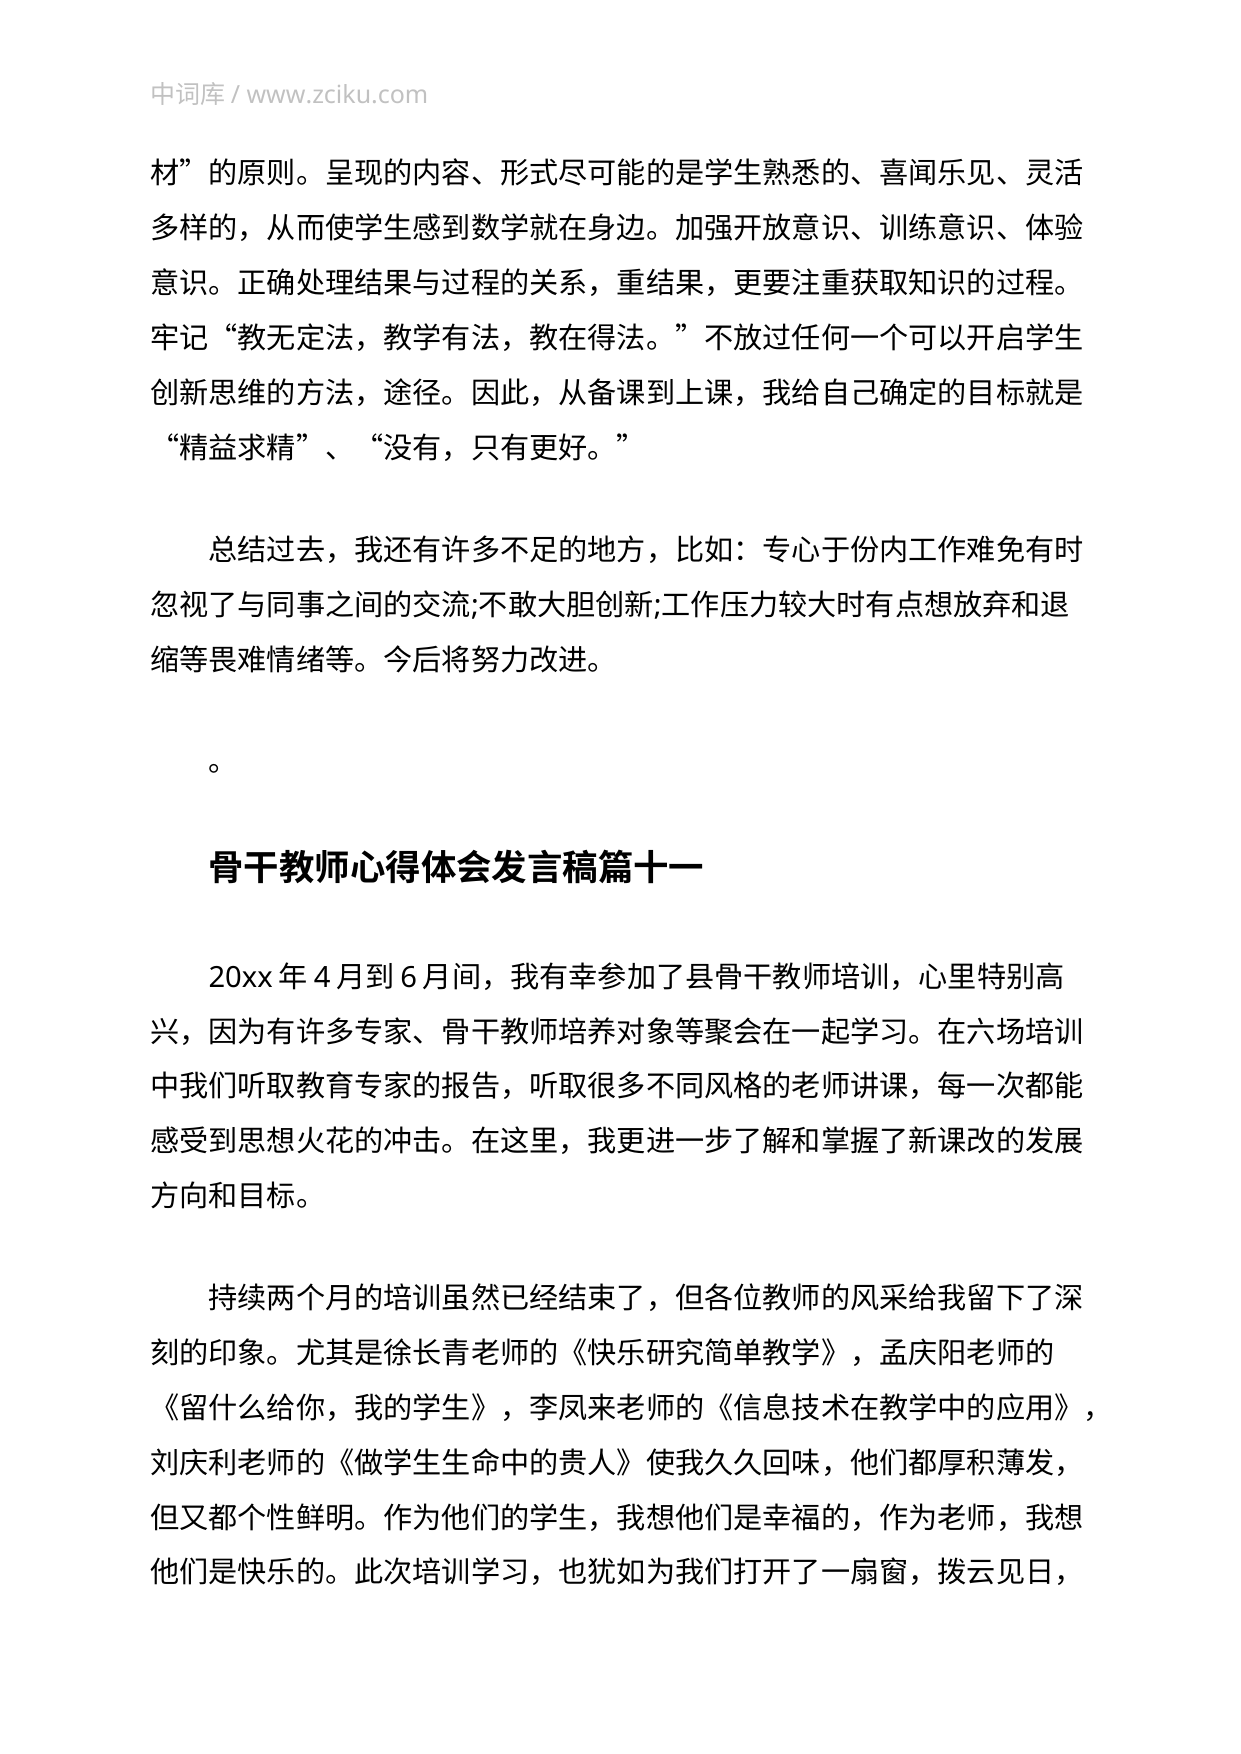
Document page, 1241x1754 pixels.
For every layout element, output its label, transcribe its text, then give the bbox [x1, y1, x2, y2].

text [150, 1274, 1090, 1591]
text 总结过去，我还有许多不足的地方，比如：专心于份内工作难免有时忽视了与同事之间的交流;不敢大胆创新;工作压力较大时有点想放弃和退缩等畏难情绪等。今后将努力改进。 [150, 526, 1090, 678]
text 20xx年4月到6月间，我有幸参加了县骨干教师培训，心里特别高兴，因为有许多专家、骨干教师培养对象等聚会在一起学习。在六场培训中我们听取教育专家的报告，听取很多不同风格的老师讲课，每一次都能感受到思想火花的冲击。在这里，我更进一步了解和掌握了新课改的发展方向和目标。 [150, 953, 1090, 1215]
text 。 [150, 738, 1090, 780]
text 骨干教师心得体会发言稿篇十一 [150, 840, 1090, 891]
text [150, 150, 1090, 467]
